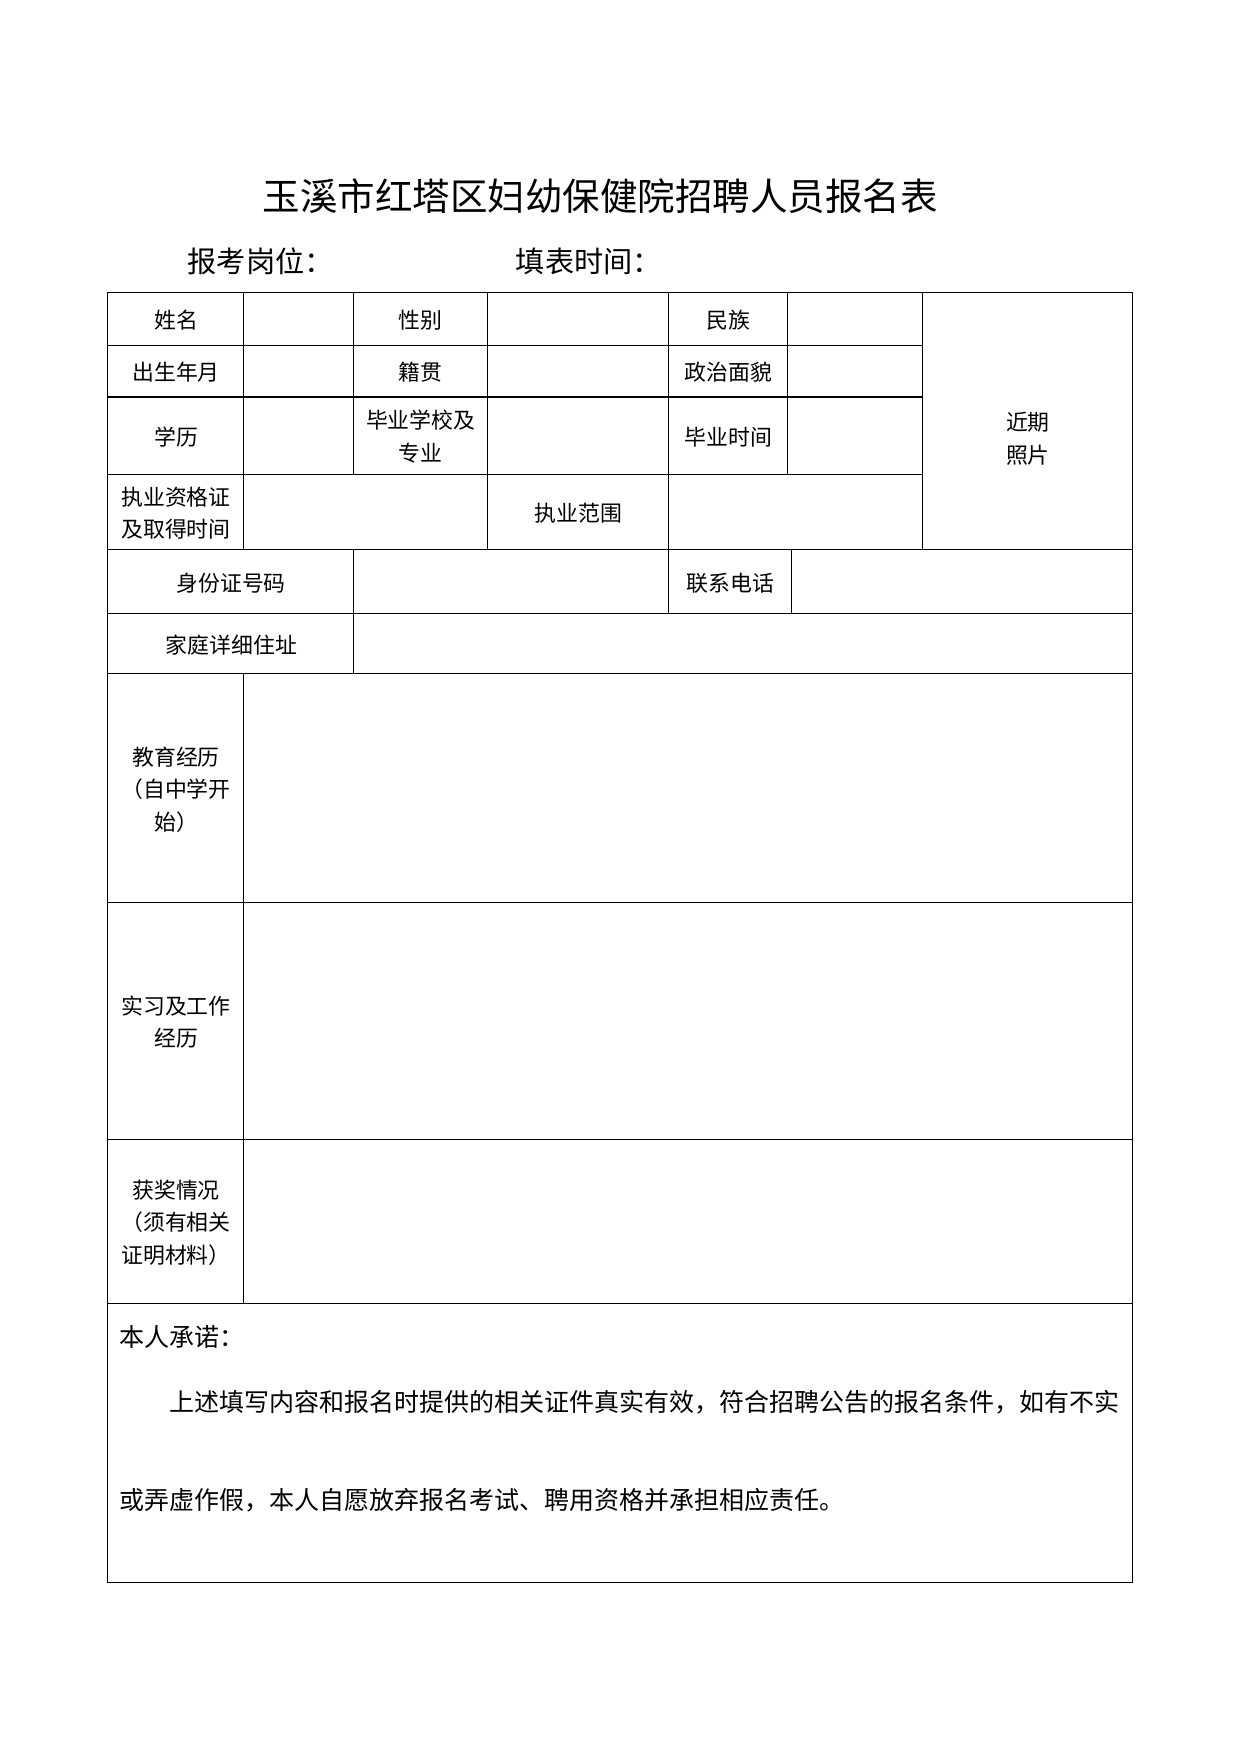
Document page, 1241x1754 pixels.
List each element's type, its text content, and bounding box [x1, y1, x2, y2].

table_header 姓名 [108, 293, 243, 345]
list 玉溪市红塔区妇幼保健院招聘人员报名表 [187, 162, 1053, 227]
table_cell [792, 550, 1132, 613]
table_cell [244, 674, 1132, 902]
table_header 性别 [354, 293, 487, 345]
table_header 近期 照片 [923, 293, 1132, 549]
table_cell 联系电话 [669, 550, 791, 613]
table_cell 毕业学校及专业 [354, 398, 487, 474]
table_cell [354, 614, 1132, 673]
table_cell [244, 1140, 1132, 1302]
table_cell [488, 346, 668, 396]
table_cell 政治面貌 [669, 346, 787, 396]
table_cell [669, 475, 922, 549]
table_cell 毕业时间 [669, 398, 787, 474]
table_cell 籍贯 [354, 346, 487, 396]
table_cell 出生年月 [108, 346, 243, 396]
list 报考岗位： 填表时间： [187, 227, 1053, 292]
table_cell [108, 1304, 1132, 1582]
table_cell [244, 903, 1132, 1139]
table_cell [788, 346, 922, 396]
table_cell [788, 398, 922, 474]
table_cell [244, 475, 487, 549]
table_header [488, 293, 668, 345]
table_cell [244, 346, 353, 396]
table_cell 执业范围 [488, 475, 668, 549]
table_cell 学历 [108, 398, 243, 474]
table_cell 身份证号码 [108, 550, 353, 613]
table_cell 家庭详细住址 [108, 614, 353, 673]
table_cell 执业资格证及取得时间 [108, 475, 243, 549]
table_cell [488, 398, 668, 474]
table_cell [244, 398, 353, 474]
table_header [788, 293, 922, 345]
table_cell 教育经历（自中学开始） [108, 674, 243, 902]
table_header 民族 [669, 293, 787, 345]
table_header [244, 293, 353, 345]
table_cell 获奖情况（须有相关证明材料） [108, 1140, 243, 1302]
table_cell [354, 550, 668, 613]
table_cell 实习及工作经历 [108, 903, 243, 1139]
